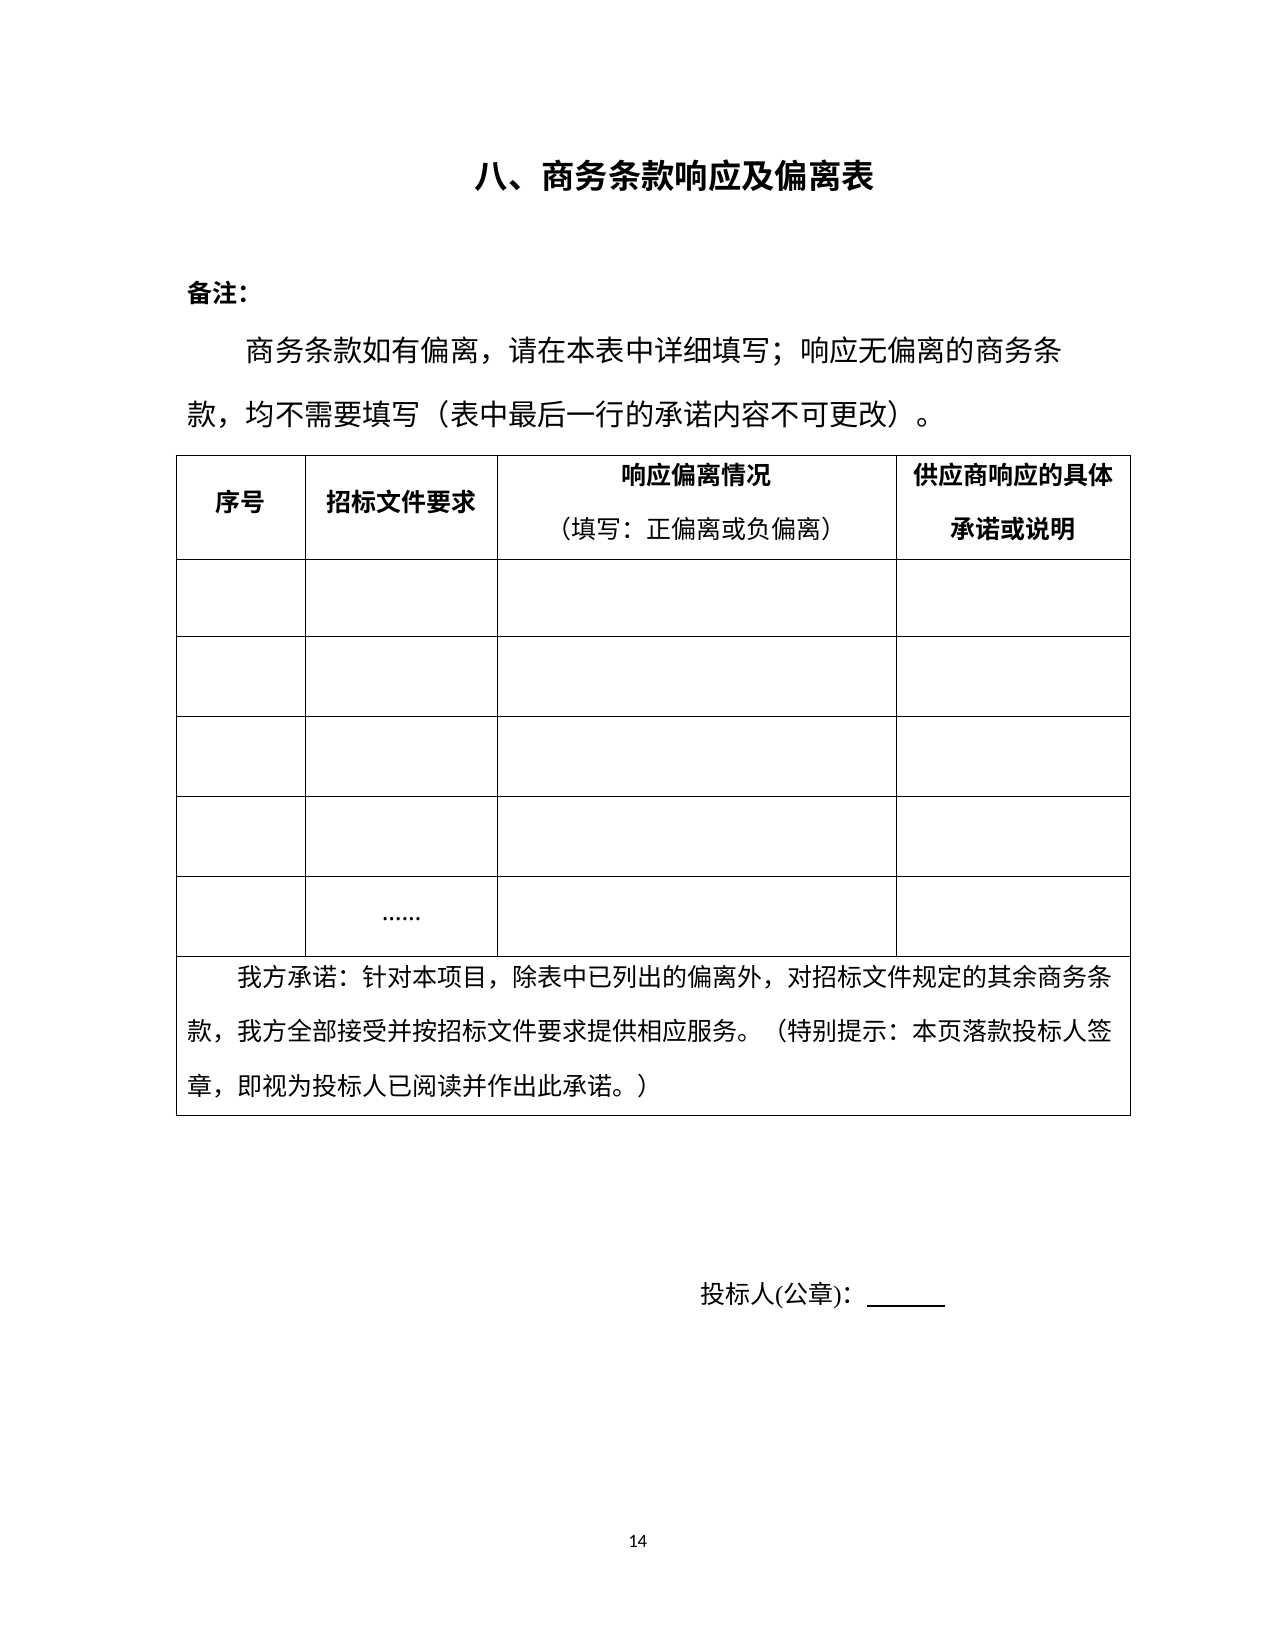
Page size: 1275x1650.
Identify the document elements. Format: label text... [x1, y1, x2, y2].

table_cell …… [306, 877, 497, 956]
table_cell [498, 717, 896, 796]
table_cell [177, 877, 305, 956]
table_cell [306, 560, 497, 636]
table_cell [498, 637, 896, 716]
table_cell [897, 560, 1130, 636]
table_header 招标文件要求 [306, 456, 497, 559]
table_cell [897, 637, 1130, 716]
table_header 序号 [177, 456, 305, 559]
table_cell [897, 797, 1130, 876]
table_header 供应商响应的具体承诺或说明 [897, 456, 1130, 559]
table_cell 我方承诺：针对本项目，除表中已列出的偏离外，对招标文件规定的其余商务条款，我方全部接受并按招标文件要求提供相应服务。（特别提示：本页落款投标人签章，即视为投标人已阅读并作出此承诺。） [177, 957, 1130, 1115]
text 商务条款如有偏离，请在本表中详细填写；响应无偏离的商务条款，均不需要填写（表中最后一行的承诺内容不可更改）。 [187, 328, 1088, 433]
table_cell [177, 797, 305, 876]
table_cell [306, 797, 497, 876]
table_cell [177, 637, 305, 716]
table_cell [306, 717, 497, 796]
table_cell [498, 877, 896, 956]
table_cell [177, 560, 305, 636]
text 备注： [187, 273, 1088, 309]
table_cell [177, 717, 305, 796]
table_header 响应偏离情况 （填写：正偏离或负偏离） [498, 456, 896, 559]
table_cell [306, 637, 497, 716]
table_cell [897, 717, 1130, 796]
table_cell [498, 560, 896, 636]
text 投标人(公章)： [187, 1253, 1088, 1316]
text 八、商务条款响应及偏离表 [187, 150, 1126, 198]
table_cell [498, 797, 896, 876]
table_cell [897, 877, 1130, 956]
